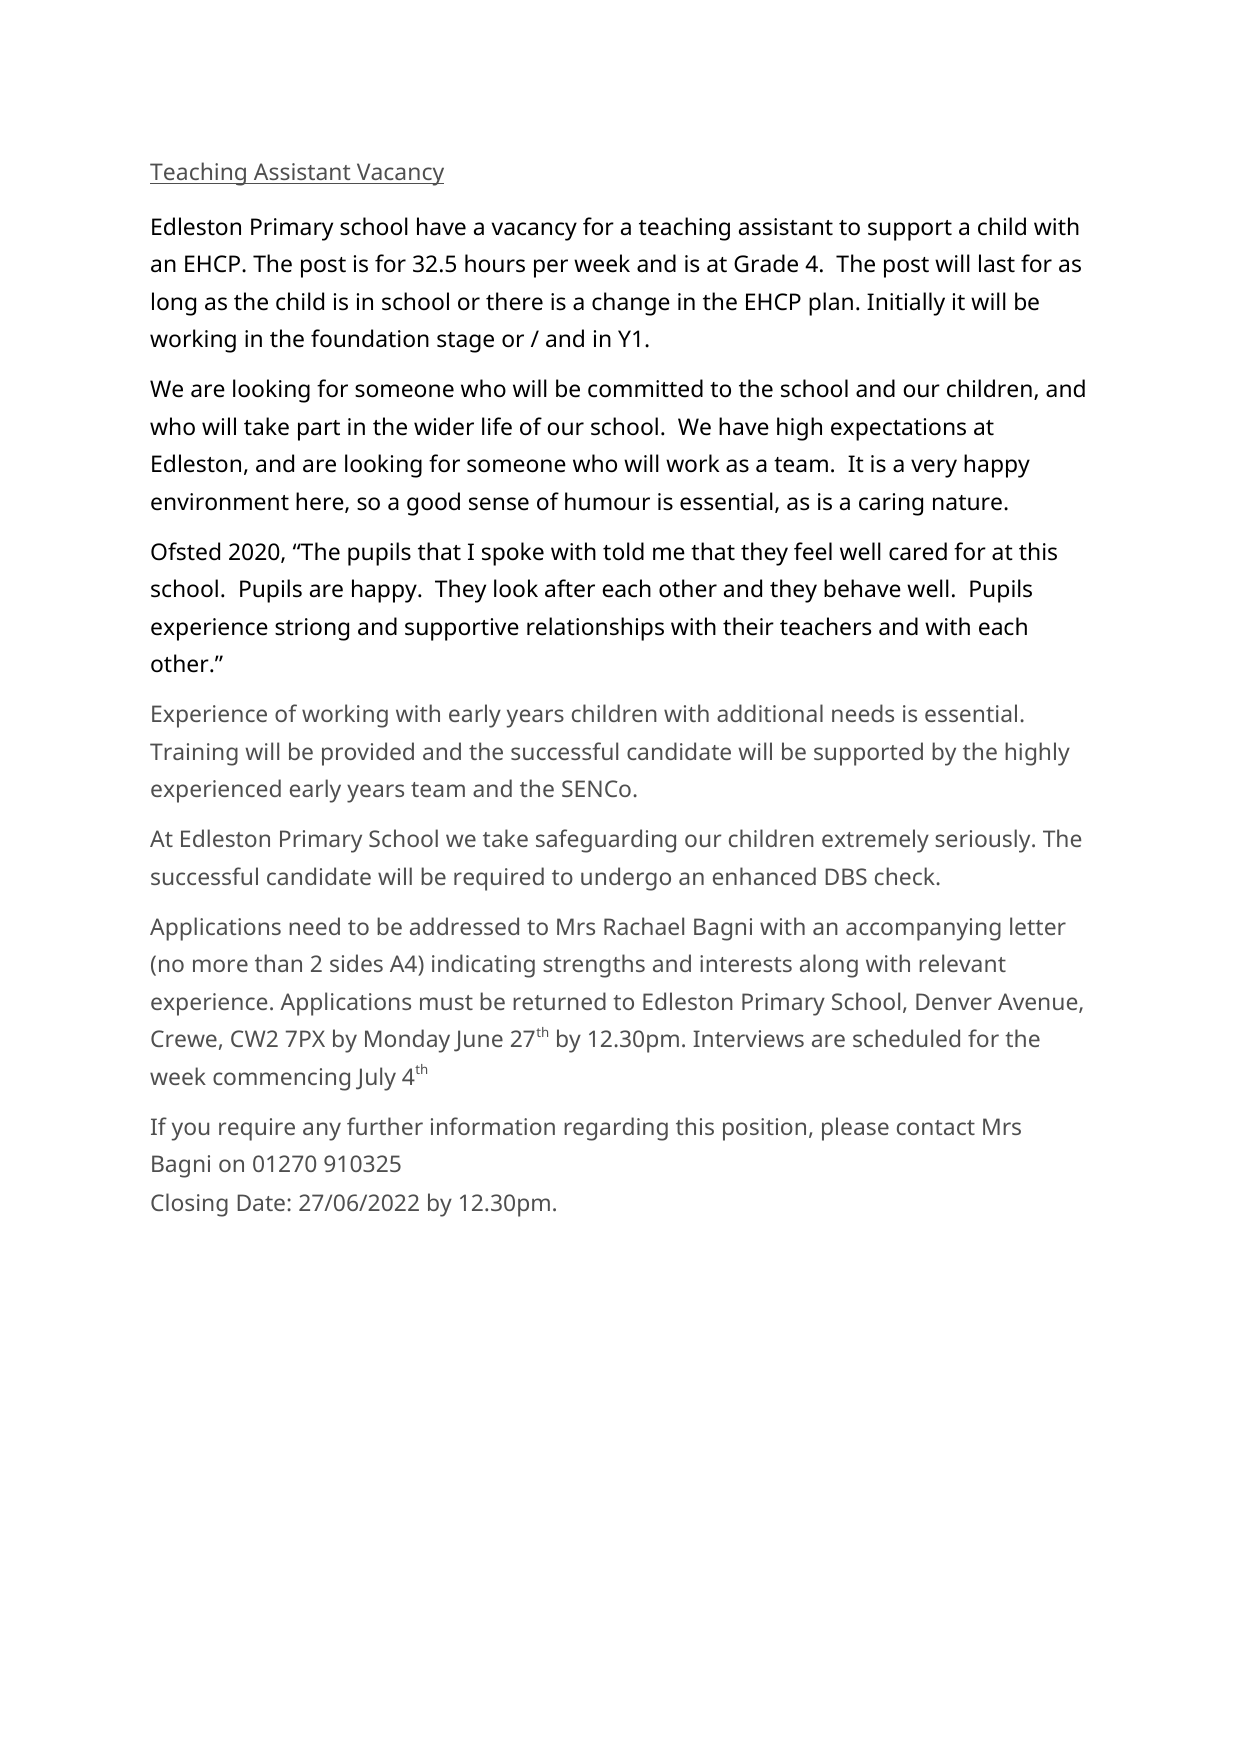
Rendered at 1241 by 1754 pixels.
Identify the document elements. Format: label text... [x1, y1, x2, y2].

text Edleston Primary school have a vacancy for a teaching assistant to support a child with an EHCP. The post is for 32.5 hours per week and is at Grade 4. The post will last for as long as the child is in school or there is a change in the EHCP plan. Initially it will be working in the foundation stage or / and in Y1. [150, 204, 1090, 354]
text If you require any further information regarding this position, please contact Mrs Bagni on 01270 910325 [150, 1104, 1090, 1179]
text Closing Date: 27/06/2022 by 12.30pm. [150, 1187, 1090, 1218]
text Experience of working with early years children with additional needs is essential. Training will be provided and the successful candidate will be supported by the highly experienced early years team and the SENCo. [150, 692, 1090, 804]
text We are looking for someone who will be committed to the school and our children, and who will take part in the wider life of our school. We have high expectations at Edleston, and are looking for someone who will work as a team. It is a very happy environment here, so a good sense of humour is essential, as is a caring nature. [150, 367, 1090, 517]
text At Edleston Primary School we take safeguarding our children extremely seriously. The successful candidate will be required to undergo an enhanced DBS check. [150, 817, 1090, 892]
text Applications need to be addressed to Mrs Rachael Bagni with an accompanying letter (no more than 2 sides A4) indicating strengths and interests along with relevant experience. Applications must be returned to Edleston Primary School, Denver Avenue, Crewe, CW2 7PX by Monday June 27th by 12.30pm. Interviews are scheduled for the week commencing July 4th [150, 904, 1090, 1092]
text Teaching Assistant Vacancy [150, 150, 1090, 187]
text Ofsted 2020, “The pupils that I spoke with told me that they feel well cared for at this school. Pupils are happy. They look after each other and they behave well. Pupils experience striong and supportive relationships with their teachers and with each other.” [150, 529, 1090, 679]
